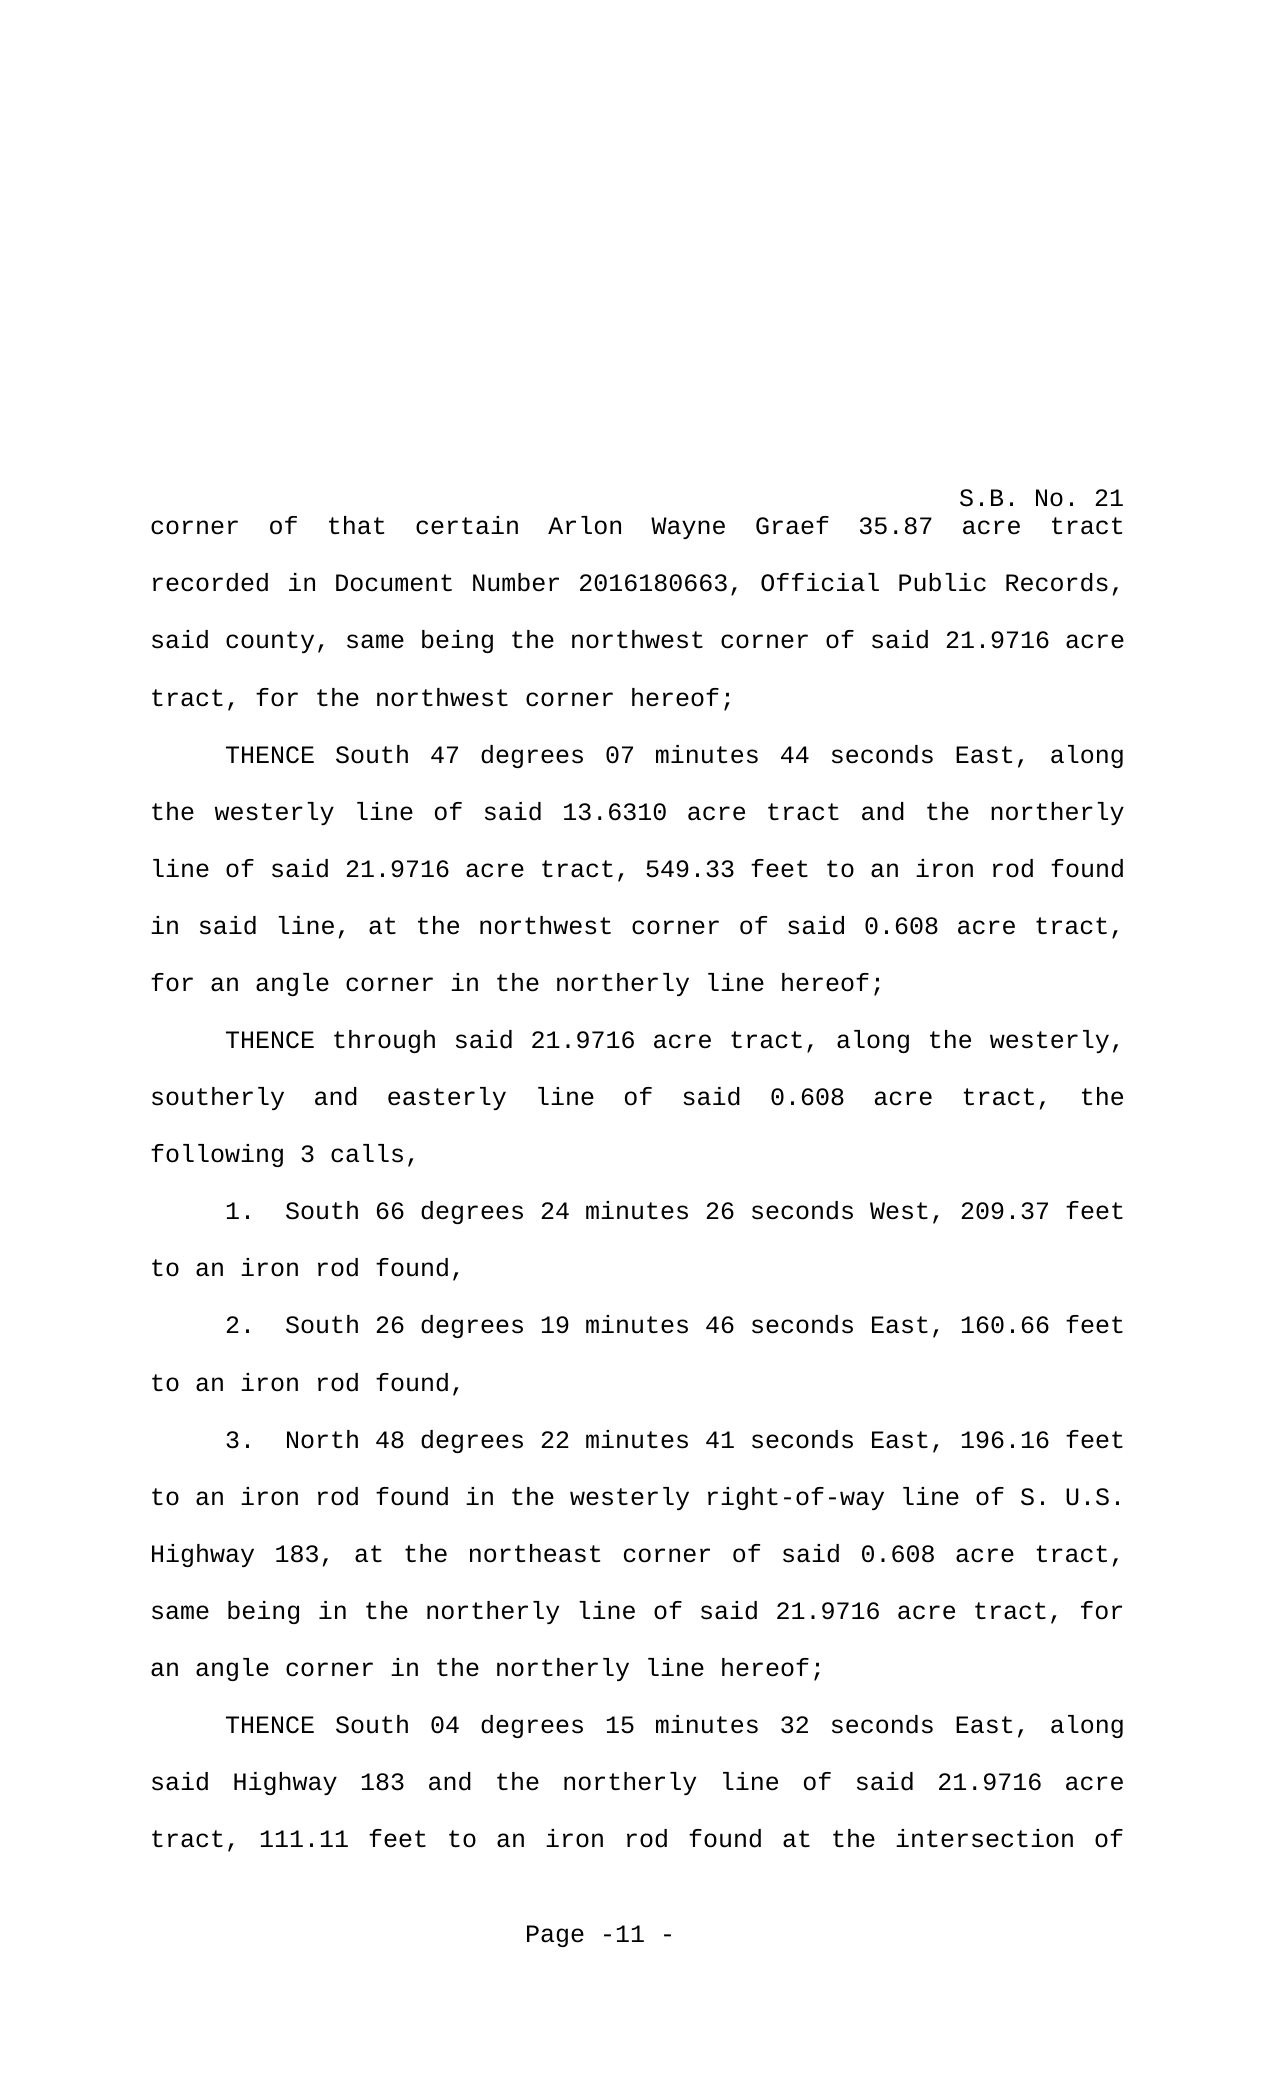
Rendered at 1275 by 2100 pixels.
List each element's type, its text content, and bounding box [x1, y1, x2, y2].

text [150, 1712, 1125, 1855]
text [150, 514, 1125, 713]
text 1. South 66 degrees 24 minutes 26 seconds West, 209.37 feet to an iron rod found, [150, 1199, 1125, 1284]
text THENCE South 47 degrees 07 minutes 44 seconds East, along the westerly line of said 13.6310 acre tract and the northerly line of said 21.9716 acre tract, 549.33 feet to an iron rod found in said line, at the northwest corner of said 0.608 acre tract, for an angle corner in the northerly line hereof; [150, 742, 1125, 999]
text 3. North 48 degrees 22 minutes 41 seconds East, 196.16 feet to an iron rod found in the westerly right-of-way line of S. U.S. Highway 183, at the northeast corner of said 0.608 acre tract, same being in the northerly line of said 21.9716 acre tract, for an angle corner in the northerly line hereof; [150, 1427, 1125, 1684]
text THENCE through said 21.9716 acre tract, along the westerly, southerly and easterly line of said 0.608 acre tract, the following 3 calls, [150, 1027, 1125, 1170]
text 2. South 26 degrees 19 minutes 46 seconds East, 160.66 feet to an iron rod found, [150, 1313, 1125, 1398]
